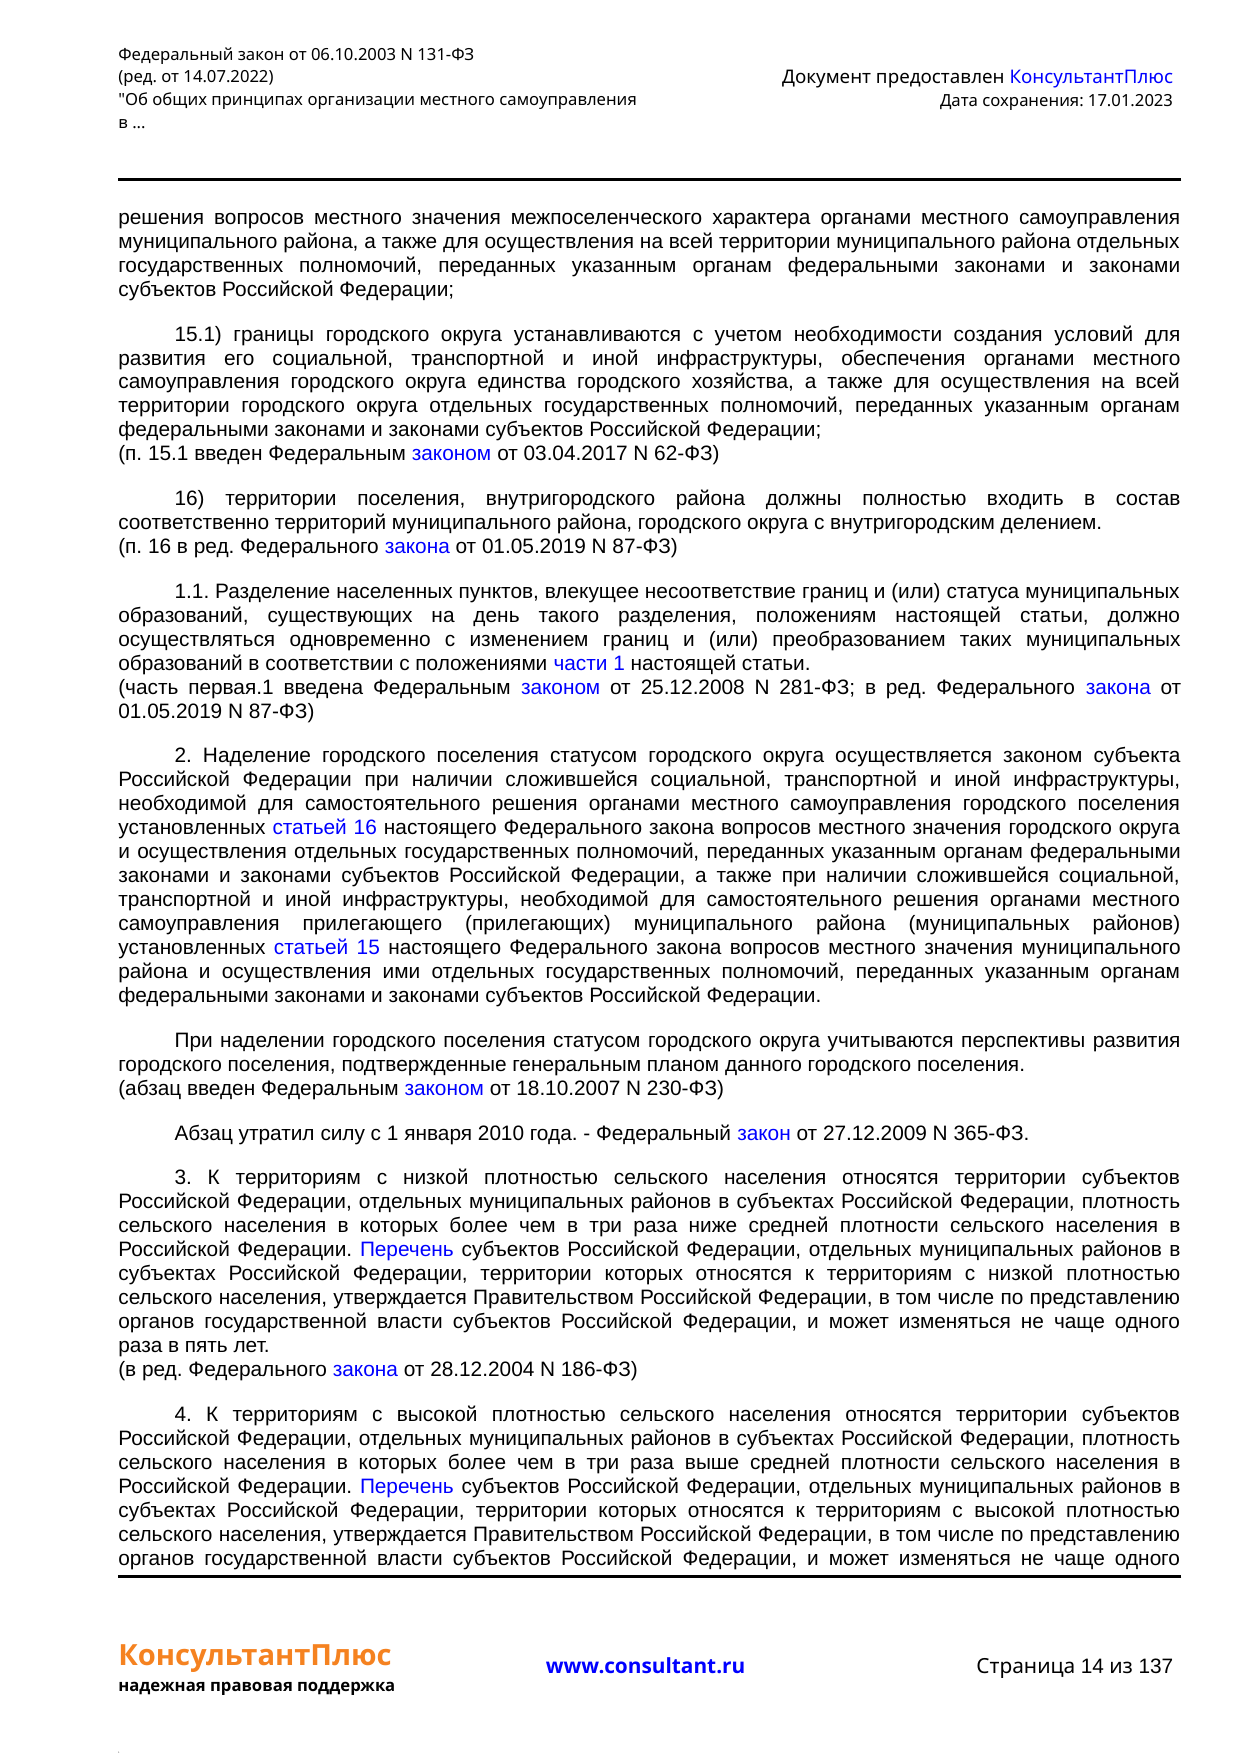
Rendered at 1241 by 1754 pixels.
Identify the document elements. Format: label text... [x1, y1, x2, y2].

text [118, 1402, 1181, 1569]
text (в ред. Федерального закона от 28.12.2004 N 186-ФЗ) [118, 1357, 1181, 1381]
text (п. 15.1 введен Федеральным законом от 03.04.2017 N 62-ФЗ) [118, 441, 1181, 465]
text 2. Наделение городского поселения статусом городского округа осуществляется законом субъекта Российской Федерации при наличии сложившейся социальной, транспортной и иной инфраструктуры, необходимой для самостоятельного решения органами местного самоуправления городского поселения установленных статьей 16 настоящего Федерального закона вопросов местного значения городского округа и осуществления отдельных государственных полномочий, переданных указанным органам федеральными законами и законами субъектов Российской Федерации, а также при наличии сложившейся социальной, транспортной и иной инфраструктуры, необходимой для самостоятельного решения органами местного самоуправления прилегающего (прилегающих) муниципального района (муниципальных районов) установленных статьей 15 настоящего Федерального закона вопросов местного значения муниципального района и осуществления ими отдельных государственных полномочий, переданных указанным органам федеральными законами и законами субъектов Российской Федерации. [118, 743, 1181, 1007]
text Абзац утратил силу с 1 января 2010 года. - Федеральный закон от 27.12.2009 N 365-ФЗ. [118, 1120, 1181, 1144]
text 16) территории поселения, внутригородского района должны полностью входить в состав соответственно территорий муниципального района, городского округа с внутригородским делением. [118, 486, 1181, 534]
text 15.1) границы городского округа устанавливаются с учетом необходимости создания условий для развития его социальной, транспортной и иной инфраструктуры, обеспечения органами местного самоуправления городского округа единства городского хозяйства, а также для осуществления на всей территории городского округа отдельных государственных полномочий, переданных указанным органам федеральными законами и законами субъектов Российской Федерации; [118, 321, 1181, 441]
text При наделении городского поселения статусом городского округа учитываются перспективы развития городского поселения, подтвержденные генеральным планом данного городского поселения. [118, 1028, 1181, 1076]
text (п. 16 в ред. Федерального закона от 01.05.2019 N 87-ФЗ) [118, 534, 1181, 558]
text (абзац введен Федеральным законом от 18.10.2007 N 230-ФЗ) [118, 1076, 1181, 1099]
text (часть первая.1 введена Федеральным законом от 25.12.2008 N 281-ФЗ; в ред. Федерального закона от 01.05.2019 N 87-ФЗ) [118, 674, 1181, 722]
text 3. К территориям с низкой плотностью сельского населения относятся территории субъектов Российской Федерации, отдельных муниципальных районов в субъектах Российской Федерации, плотность сельского населения в которых более чем в три раза ниже средней плотности сельского населения в Российской Федерации. Перечень субъектов Российской Федерации, отдельных муниципальных районов в субъектах Российской Федерации, территории которых относятся к территориям с низкой плотностью сельского населения, утверждается Правительством Российской Федерации, в том числе по представлению органов государственной власти субъектов Российской Федерации, и может изменяться не чаще одного раза в пять лет. [118, 1165, 1181, 1357]
text 1.1. Разделение населенных пунктов, влекущее несоответствие границ и (или) статуса муниципальных образований, существующих на день такого разделения, положениям настоящей статьи, должно осуществляться одновременно с изменением границ и (или) преобразованием таких муниципальных образований в соответствии с положениями части 1 настоящей статьи. [118, 579, 1181, 674]
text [118, 205, 1181, 301]
